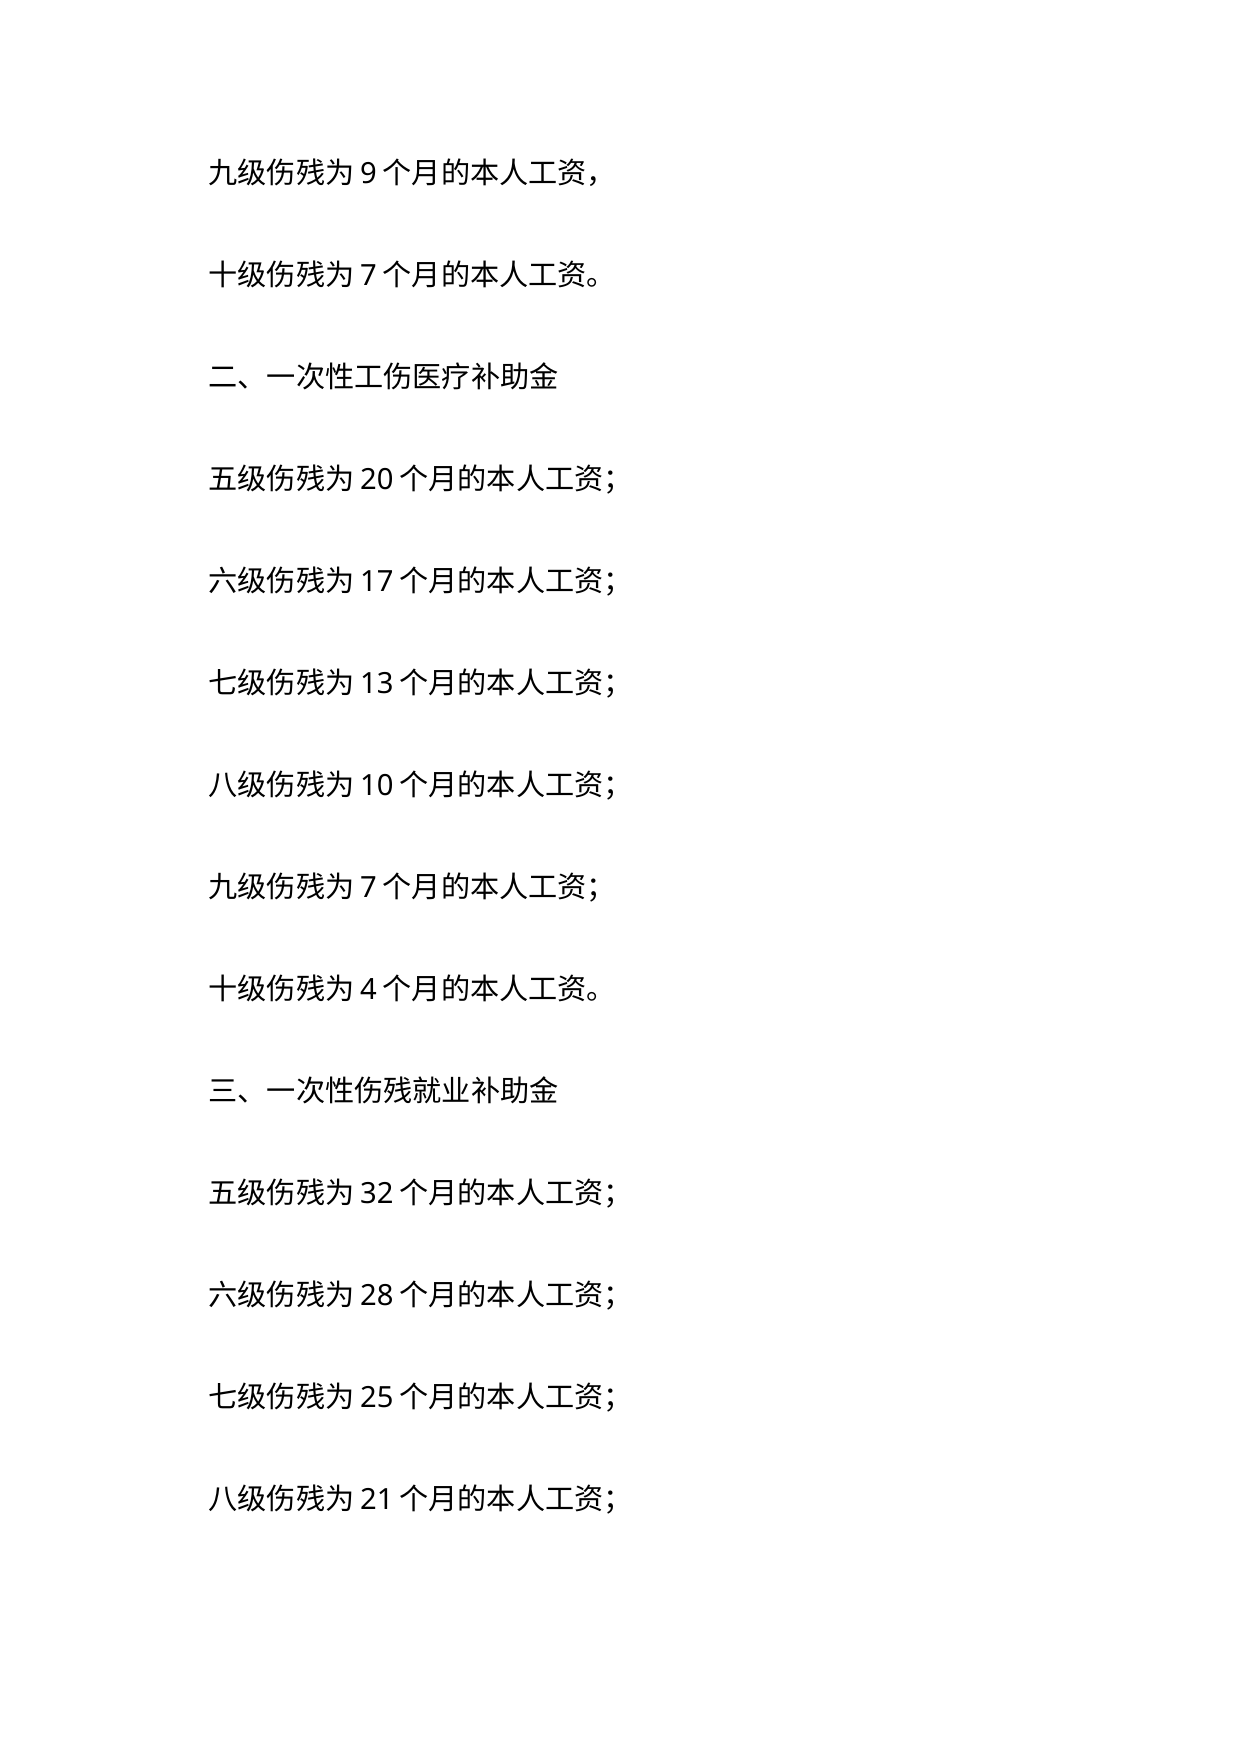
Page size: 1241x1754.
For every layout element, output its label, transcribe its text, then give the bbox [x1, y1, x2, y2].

text 三、一次性伤残就业补助金 [150, 1068, 1090, 1110]
text 九级伤残为7个月的本人工资； [150, 864, 1090, 906]
text 八级伤残为21个月的本人工资； [150, 1475, 1090, 1518]
text 六级伤残为17个月的本人工资； [150, 558, 1090, 600]
text 五级伤残为20个月的本人工资； [150, 456, 1090, 498]
text 十级伤残为7个月的本人工资。 [150, 252, 1090, 294]
text 七级伤残为13个月的本人工资； [150, 660, 1090, 702]
text 七级伤残为25个月的本人工资； [150, 1373, 1090, 1416]
text 二、一次性工伤医疗补助金 [150, 354, 1090, 396]
text 五级伤残为32个月的本人工资； [150, 1169, 1090, 1212]
text 六级伤残为28个月的本人工资； [150, 1271, 1090, 1314]
text 十级伤残为4个月的本人工资。 [150, 966, 1090, 1008]
text 九级伤残为9个月的本人工资， [150, 150, 1090, 192]
text 八级伤残为10个月的本人工资； [150, 762, 1090, 804]
